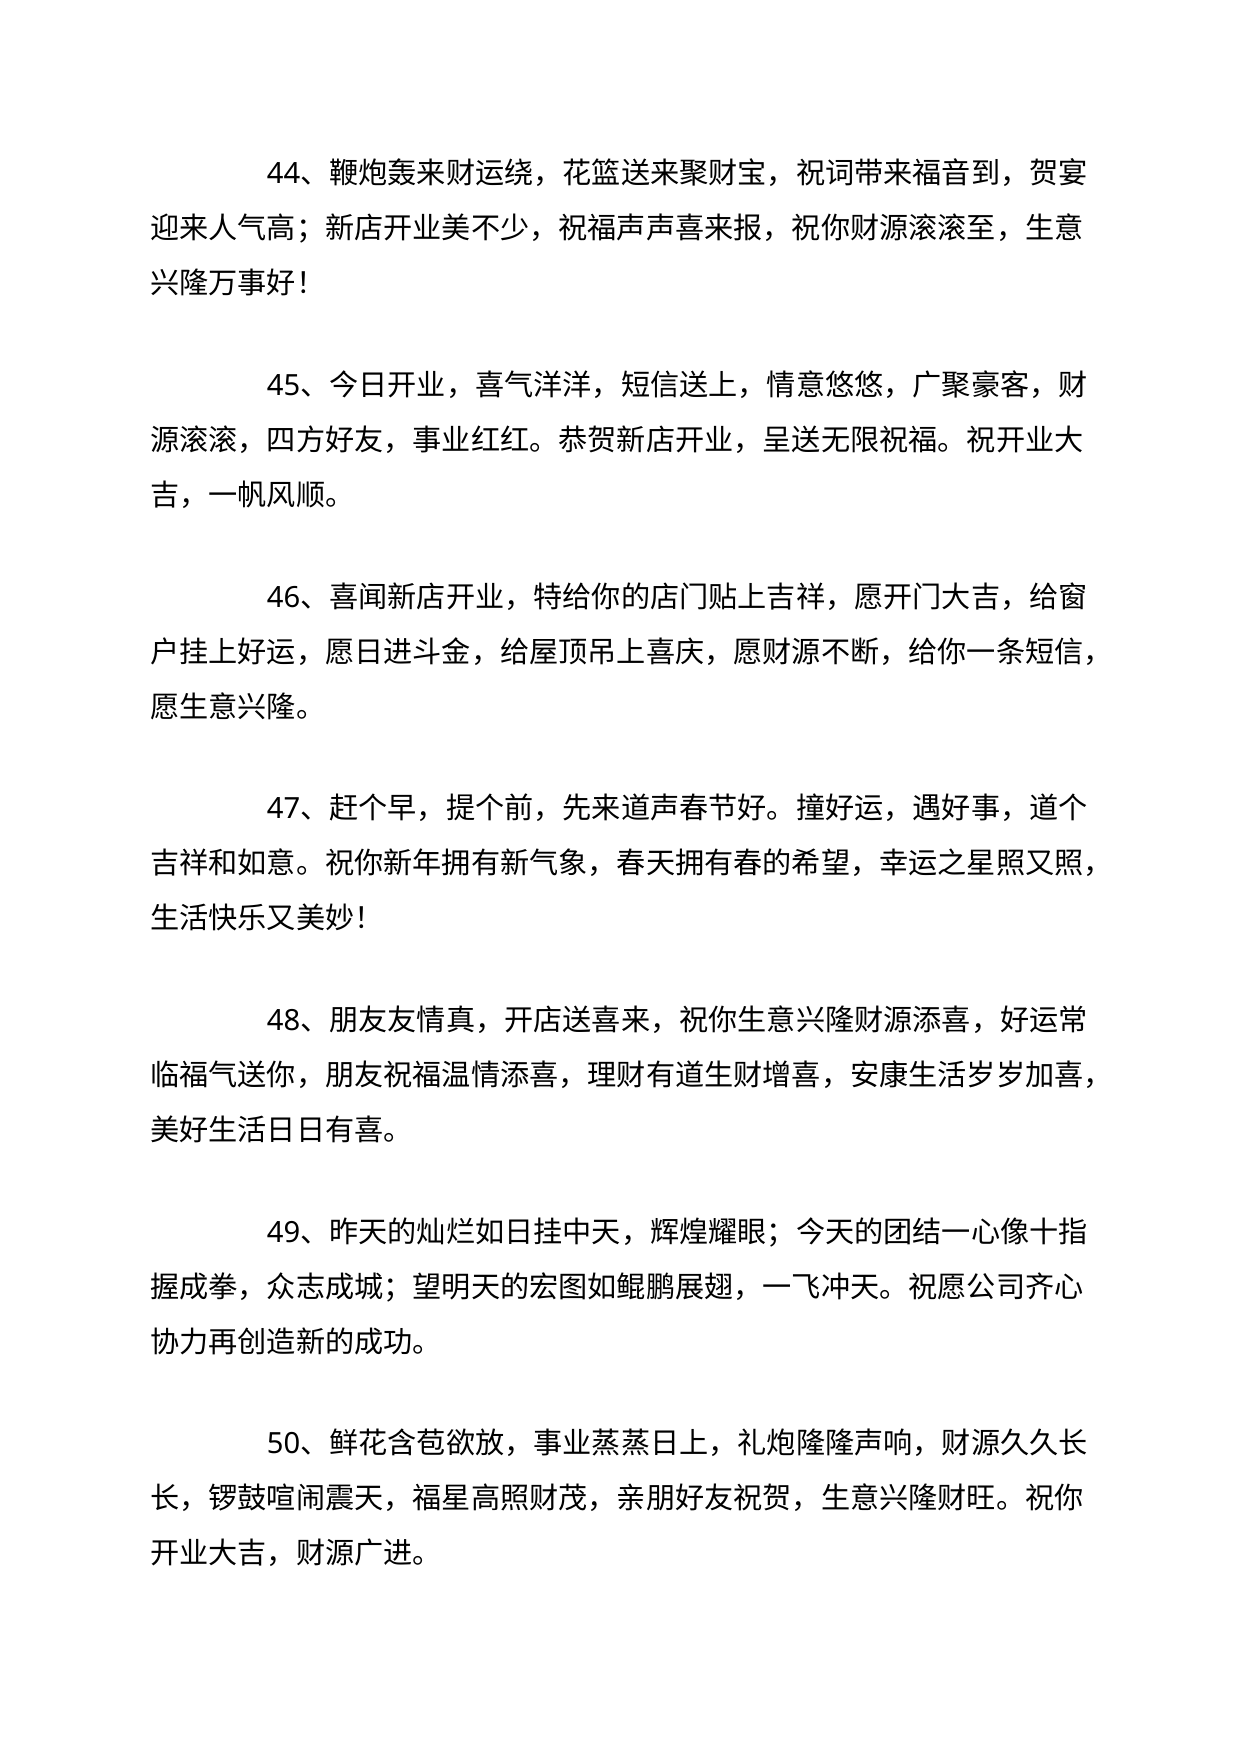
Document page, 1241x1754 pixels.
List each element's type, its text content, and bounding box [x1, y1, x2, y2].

text 49、昨天的灿烂如日挂中天，辉煌耀眼；今天的团结一心像十指握成拳，众志成城；望明天的宏图如鲲鹏展翅，一飞冲天。祝愿公司齐心协力再创造新的成功。 [150, 1208, 1090, 1361]
text 50、鲜花含苞欲放，事业蒸蒸日上，礼炮隆隆声响，财源久久长长，锣鼓喧闹震天，福星高照财茂，亲朋好友祝贺，生意兴隆财旺。祝你开业大吉，财源广进。 [150, 1420, 1090, 1572]
text 45、今日开业，喜气洋洋，短信送上，情意悠悠，广聚豪客，财源滚滚，四方好友，事业红红。恭贺新店开业，呈送无限祝福。祝开业大吉，一帆风顺。 [150, 362, 1090, 514]
text 47、赶个早，提个前，先来道声春节好。撞好运，遇好事，道个吉祥和如意。祝你新年拥有新气象，春天拥有春的希望，幸运之星照又照，生活快乐又美妙！ [150, 785, 1090, 937]
text 46、喜闻新店开业，特给你的店门贴上吉祥，愿开门大吉，给窗户挂上好运，愿日进斗金，给屋顶吊上喜庆，愿财源不断，给你一条短信，愿生意兴隆。 [150, 573, 1090, 726]
text 44、鞭炮轰来财运绕，花篮送来聚财宝，祝词带来福音到，贺宴迎来人气高；新店开业美不少，祝福声声喜来报，祝你财源滚滚至，生意兴隆万事好！ [150, 150, 1090, 302]
text 48、朋友友情真，开店送喜来，祝你生意兴隆财源添喜，好运常临福气送你，朋友祝福温情添喜，理财有道生财增喜，安康生活岁岁加喜，美好生活日日有喜。 [150, 997, 1090, 1149]
